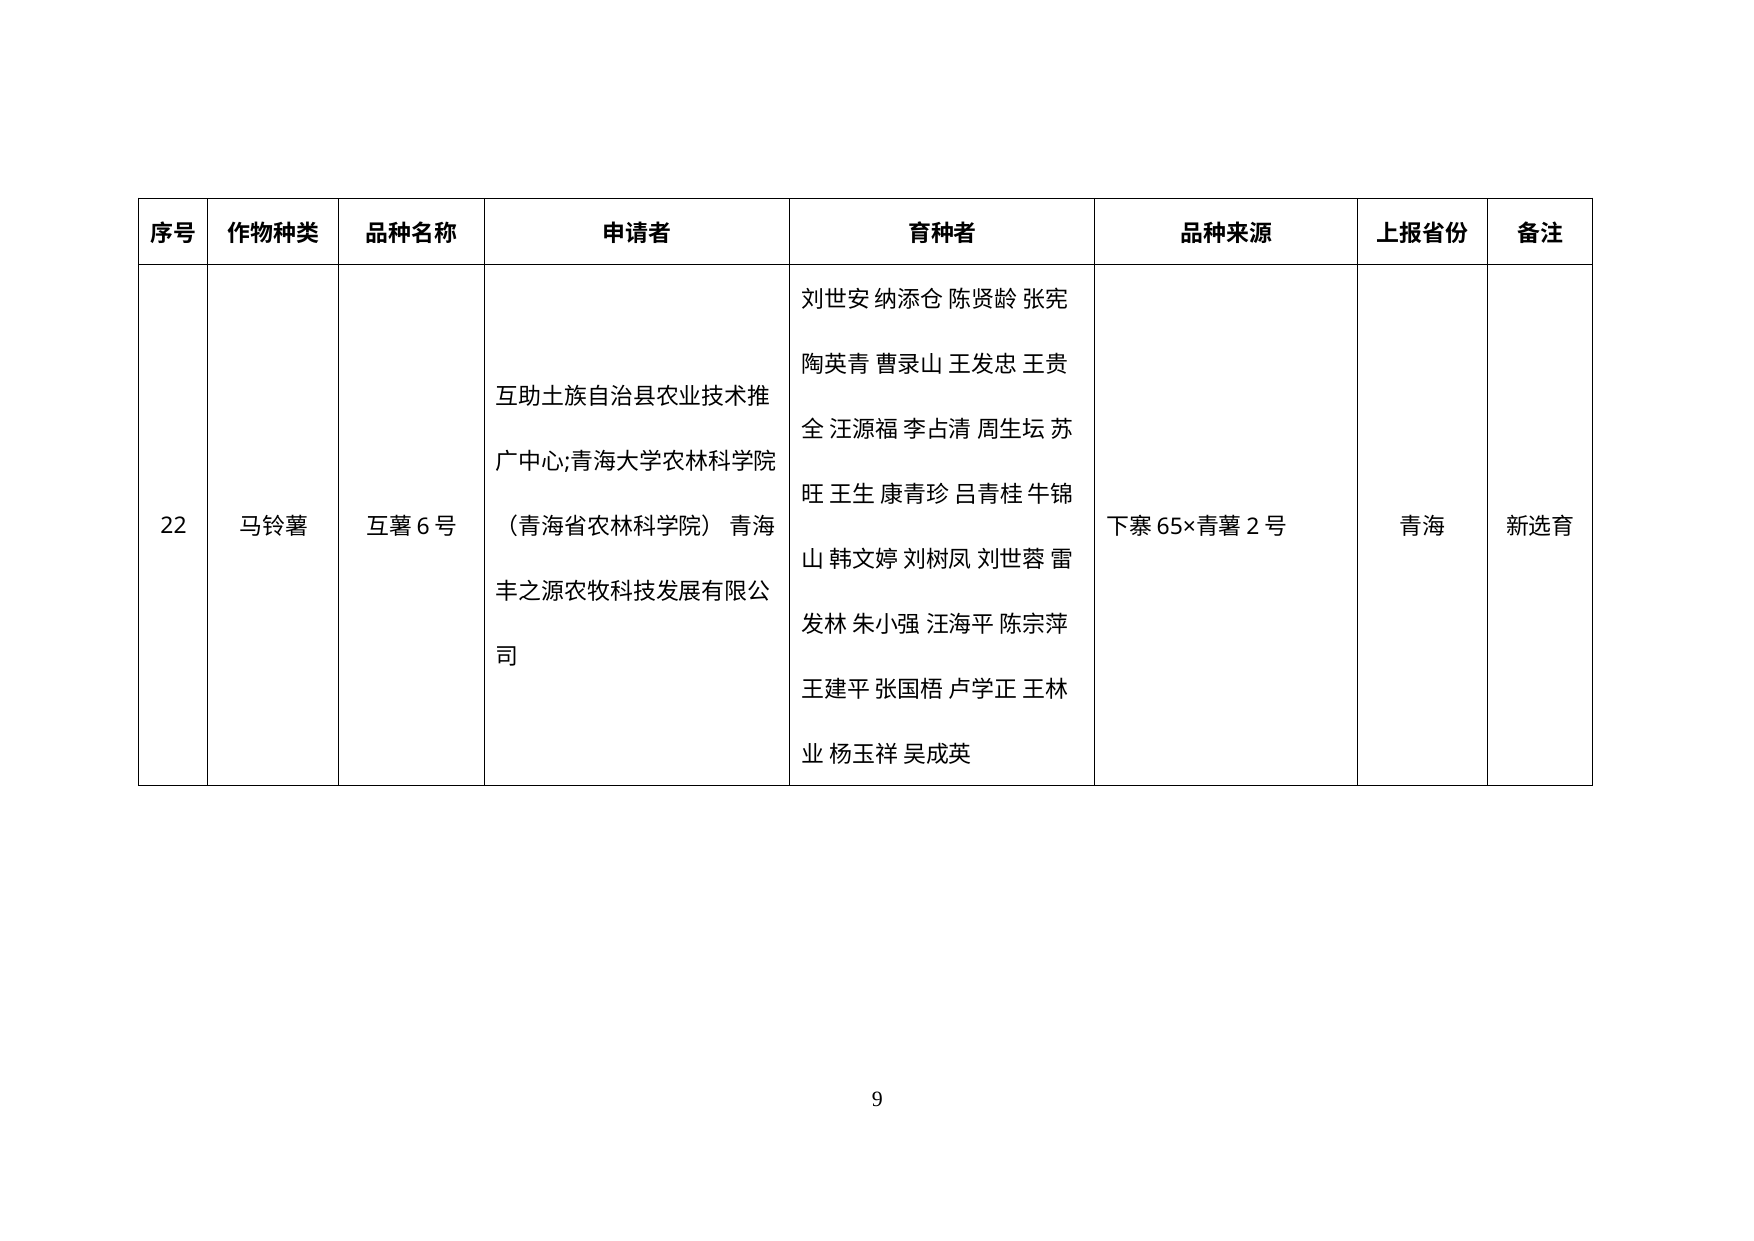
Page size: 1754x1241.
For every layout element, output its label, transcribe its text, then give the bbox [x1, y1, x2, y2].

table_header 育种者 [790, 199, 1094, 264]
table_cell 下寨65×青薯2号 [1095, 265, 1357, 785]
table_cell 青海 [1358, 265, 1487, 785]
table_header 上报省份 [1358, 199, 1487, 264]
table_header 品种名称 [339, 199, 484, 264]
table_header 备注 [1488, 199, 1592, 264]
table_cell 马铃薯 [208, 265, 338, 785]
table_header 序号 [139, 199, 207, 264]
table_header 品种来源 [1095, 199, 1357, 264]
table_cell 互助土族自治县农业技术推广中心;青海大学农林科学院（青海省农林科学院） 青海丰之源农牧科技发展有限公司 [485, 265, 789, 785]
table_cell 刘世安 纳添仓 陈贤龄 张宪 陶英青 曹录山 王发忠 王贵全 汪源福 李占清 周生坛 苏旺 王生 康青珍 吕青桂 牛锦山 韩文婷 刘树凤 刘世蓉 雷发林 朱小强 汪海平 陈宗萍 王建平 张国梧 卢学正 王林业 杨玉祥 吴成英 [790, 265, 1094, 785]
table_header 作物种类 [208, 199, 338, 264]
table_header 申请者 [485, 199, 789, 264]
table_cell 新选育 [1488, 265, 1592, 785]
table_cell 互薯6号 [339, 265, 484, 785]
table_cell 22 [139, 265, 207, 785]
